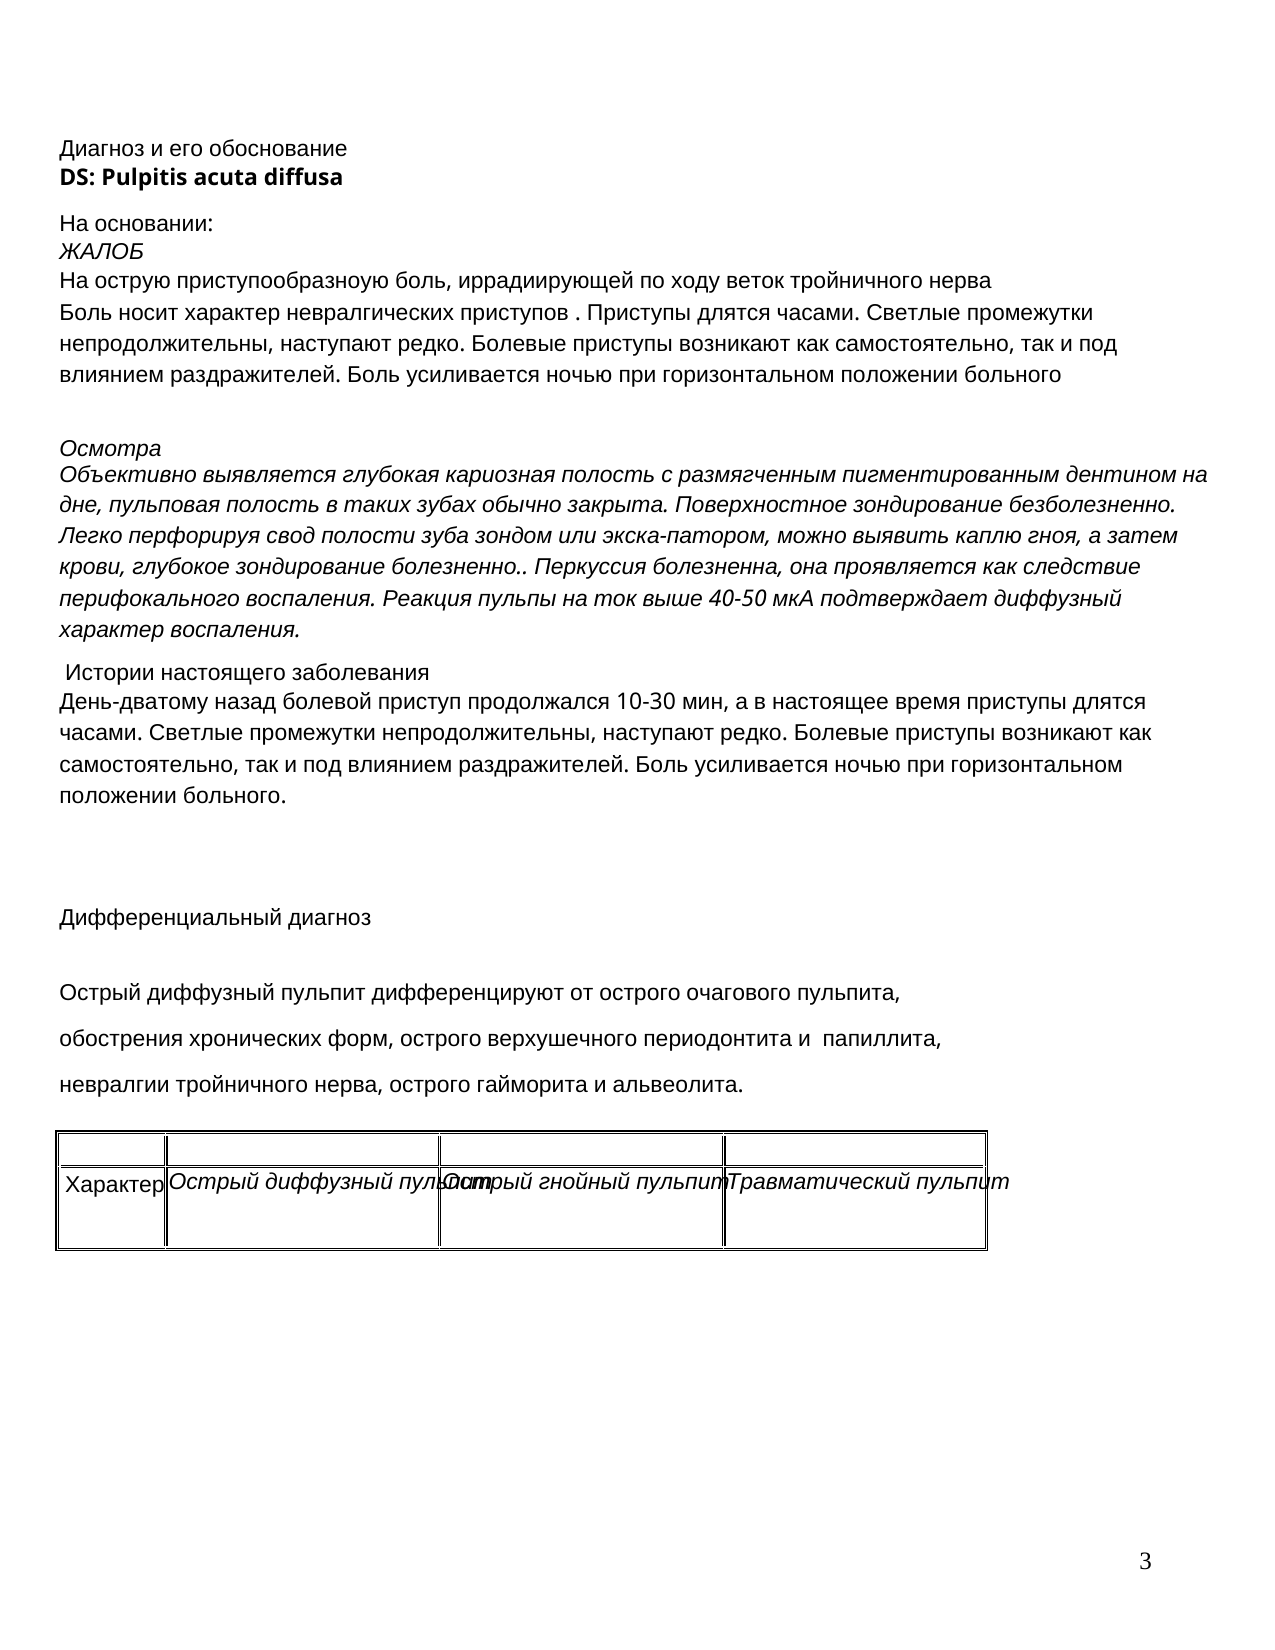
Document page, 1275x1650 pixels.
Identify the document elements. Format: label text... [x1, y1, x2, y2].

text DS: Pulpitis acuta diffusa [59, 161, 1211, 192]
text Истории настоящего заболевания [59, 659, 1211, 685]
table_cell Острый диффузный пульпит [166, 1168, 439, 1247]
text ЖАЛОБ [59, 238, 1211, 264]
text День-дватому назад болевой приступ продолжался 10-30 мин, а в настоящее время приступы длятся часами. Светлые промежутки непродолжительны, наступают редко. Болевые приступы возникают как самостоятельно, так и под влиянием раздражителей. Боль усиливается ночью при горизонтальном [59, 685, 1211, 779]
table_header [724, 1134, 985, 1164]
text На острую приступообразноую боль, иррадиирующей по ходу веток тройничного нерва [59, 264, 1211, 296]
table_cell Травматический пульпит [724, 1165, 985, 1247]
text положении больного. [59, 779, 1211, 810]
table_header [59, 1132, 166, 1164]
table_cell Острый гнойный пульпит [440, 1168, 724, 1247]
text Дифференциальный диагноз [59, 904, 1211, 930]
table_header [440, 1132, 724, 1164]
text Острый диффузный пульпит дифференцируют от острого очагового пульпита, [59, 976, 1211, 1007]
text На основании: [59, 207, 1211, 238]
text Осмотра [59, 435, 1211, 461]
text обострения хронических форм, острого верхушечного периодонтита и папиллита, [59, 1022, 1211, 1053]
text Диагноз и его обоснование [59, 134, 1211, 161]
table_cell Характер боли [59, 1165, 166, 1247]
table_header [166, 1134, 439, 1164]
text невралгии тройничного нерва, острого гайморита и альвеолита. [59, 1068, 1211, 1099]
text Боль носит характер невралгических приступов . Приступы длятся часами. Светлые промежутки непродолжительны, наступают редко. Болевые приступы возникают как самостоятельно, так и под влиянием раздражителей. Боль усиливается ночью при горизонтальном положении больного [59, 296, 1211, 389]
